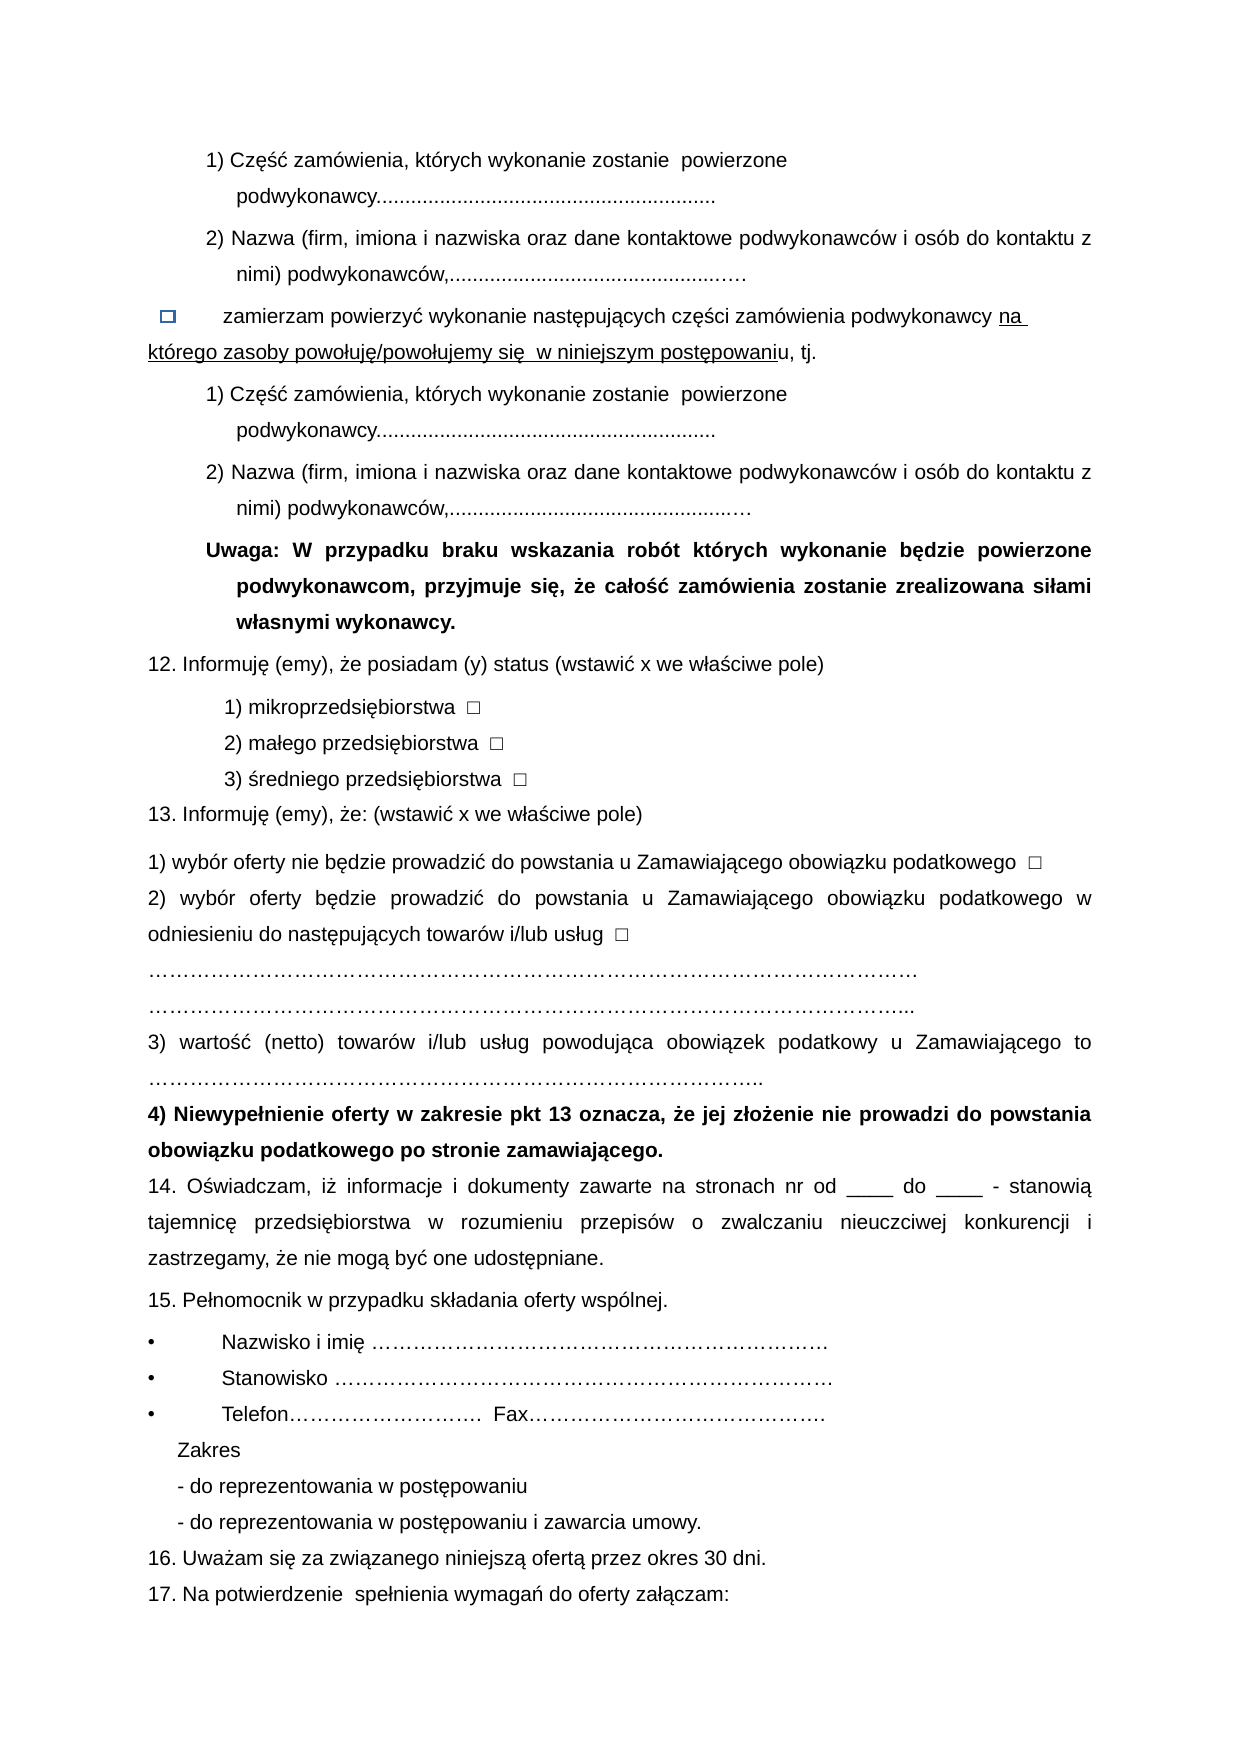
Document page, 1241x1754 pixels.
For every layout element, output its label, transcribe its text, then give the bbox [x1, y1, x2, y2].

text Zakres [177, 1438, 1093, 1462]
text 1) Część zamówienia, których wykonanie zostanie powierzone podwykonawcy........................................................... [206, 382, 1093, 442]
text - do reprezentowania w postępowaniu [177, 1474, 1093, 1498]
text 2) małego przedsiębiorstwa □ [148, 730, 1093, 754]
text Uwaga: W przypadku braku wskazania robót których wykonanie będzie powierzone podwykonawcom, przyjmuje się, że całość zamówienia zostanie zrealizowana siłami własnymi wykonawcy. [206, 538, 1093, 634]
text 3) średniego przedsiębiorstwa □ [148, 766, 1093, 790]
list Stanowisko ……………………………………………………………… [110, 1366, 1093, 1390]
text 17. Na potwierdzenie spełnienia wymagań do oferty załączam: [148, 1582, 1093, 1606]
list Nazwisko i imię ………………………………………………………… [110, 1330, 1093, 1354]
text 1) mikroprzedsiębiorstwa □ [148, 694, 1093, 718]
text 1) Część zamówienia, których wykonanie zostanie powierzone podwykonawcy........................................................... [206, 148, 1093, 207]
text 2) Nazwa (firm, imiona i nazwiska oraz dane kontaktowe podwykonawców i osób do kontaktu z nimi) podwykonawców,.................................................… [206, 460, 1093, 520]
text - do reprezentowania w postępowaniu i zawarcia umowy. [177, 1510, 1093, 1534]
list Telefon………………………. Fax……………………………………. [110, 1402, 1093, 1426]
text 1) wybór oferty nie będzie prowadzić do powstania u Zamawiającego obowiązku podatkowego □ [148, 850, 1093, 874]
text 3) wartość (netto) towarów i/lub usług powodująca obowiązek podatkowy u Zamawiającego to …………………………………………………………………………….. [148, 1030, 1093, 1090]
text 12. Informuję (emy), że posiadam (y) status (wstawić x we właściwe pole) [148, 652, 1093, 676]
text ………………………………………………………………………………………………... [148, 994, 1093, 1018]
text 15. Pełnomocnik w przypadku składania oferty wspólnej. [148, 1288, 1093, 1312]
text 13. Informuję (emy), że: (wstawić x we właściwe pole) [148, 802, 1093, 826]
text 16. Uważam się za związanego niniejszą ofertą przez okres 30 dni. [148, 1546, 1093, 1570]
text 4) Niewypełnienie oferty w zakresie pkt 13 oznacza, że jej złożenie nie prowadzi do powstania obowiązku podatkowego po stronie zamawiającego. [148, 1102, 1093, 1162]
text 2) Nazwa (firm, imiona i nazwiska oraz dane kontaktowe podwykonawców i osób do kontaktu z nimi) podwykonawców,...............................................…. [206, 226, 1093, 286]
text 14. Oświadczam, iż informacje i dokumenty zawarte na stronach nr od ____ do ____ - stanowią tajemnicę przedsiębiorstwa w rozumieniu przepisów o zwalczaniu nieuczciwej konkurencji i zastrzegamy, że nie mogą być one udostępniane. [148, 1174, 1093, 1269]
text zamierzam powierzyć wykonanie następujących części zamówienia podwykonawcy na którego zasoby powołuję/powołujemy się w niniejszym postępowaniu, tj. [148, 304, 1093, 364]
text 2) wybór oferty będzie prowadzić do powstania u Zamawiającego obowiązku podatkowego w odniesieniu do następujących towarów i/lub usług □ [148, 886, 1093, 946]
text ………………………………………………………………………………………………… [148, 958, 1093, 982]
